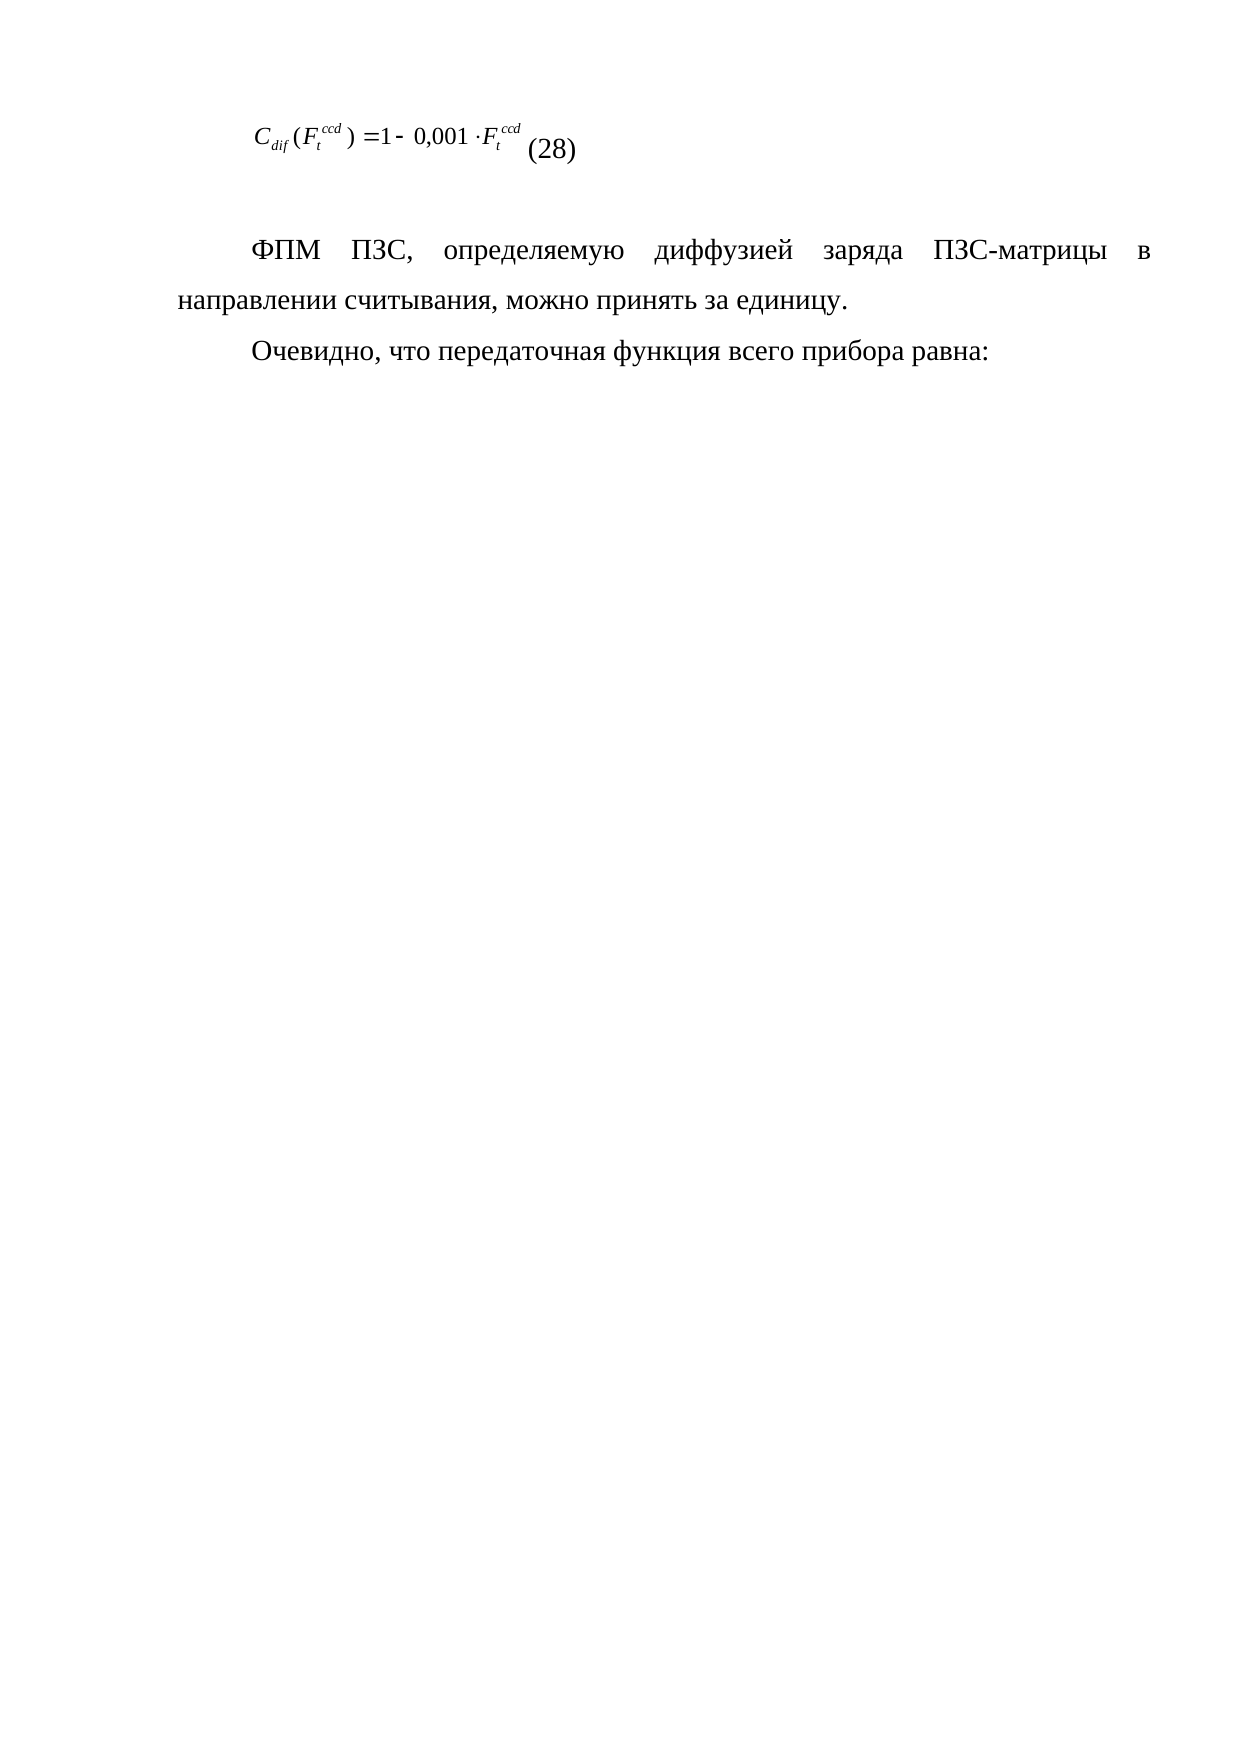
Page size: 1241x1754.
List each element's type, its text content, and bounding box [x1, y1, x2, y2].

text Очевидно, что передаточная функция всего прибора равна: [177, 333, 1152, 366]
text ФПМ ПЗС, определяемую диффузией заряда ПЗС-матрицы в направлении считывания, можно принять за единицу. [177, 232, 1152, 316]
text (28) [177, 118, 1152, 165]
